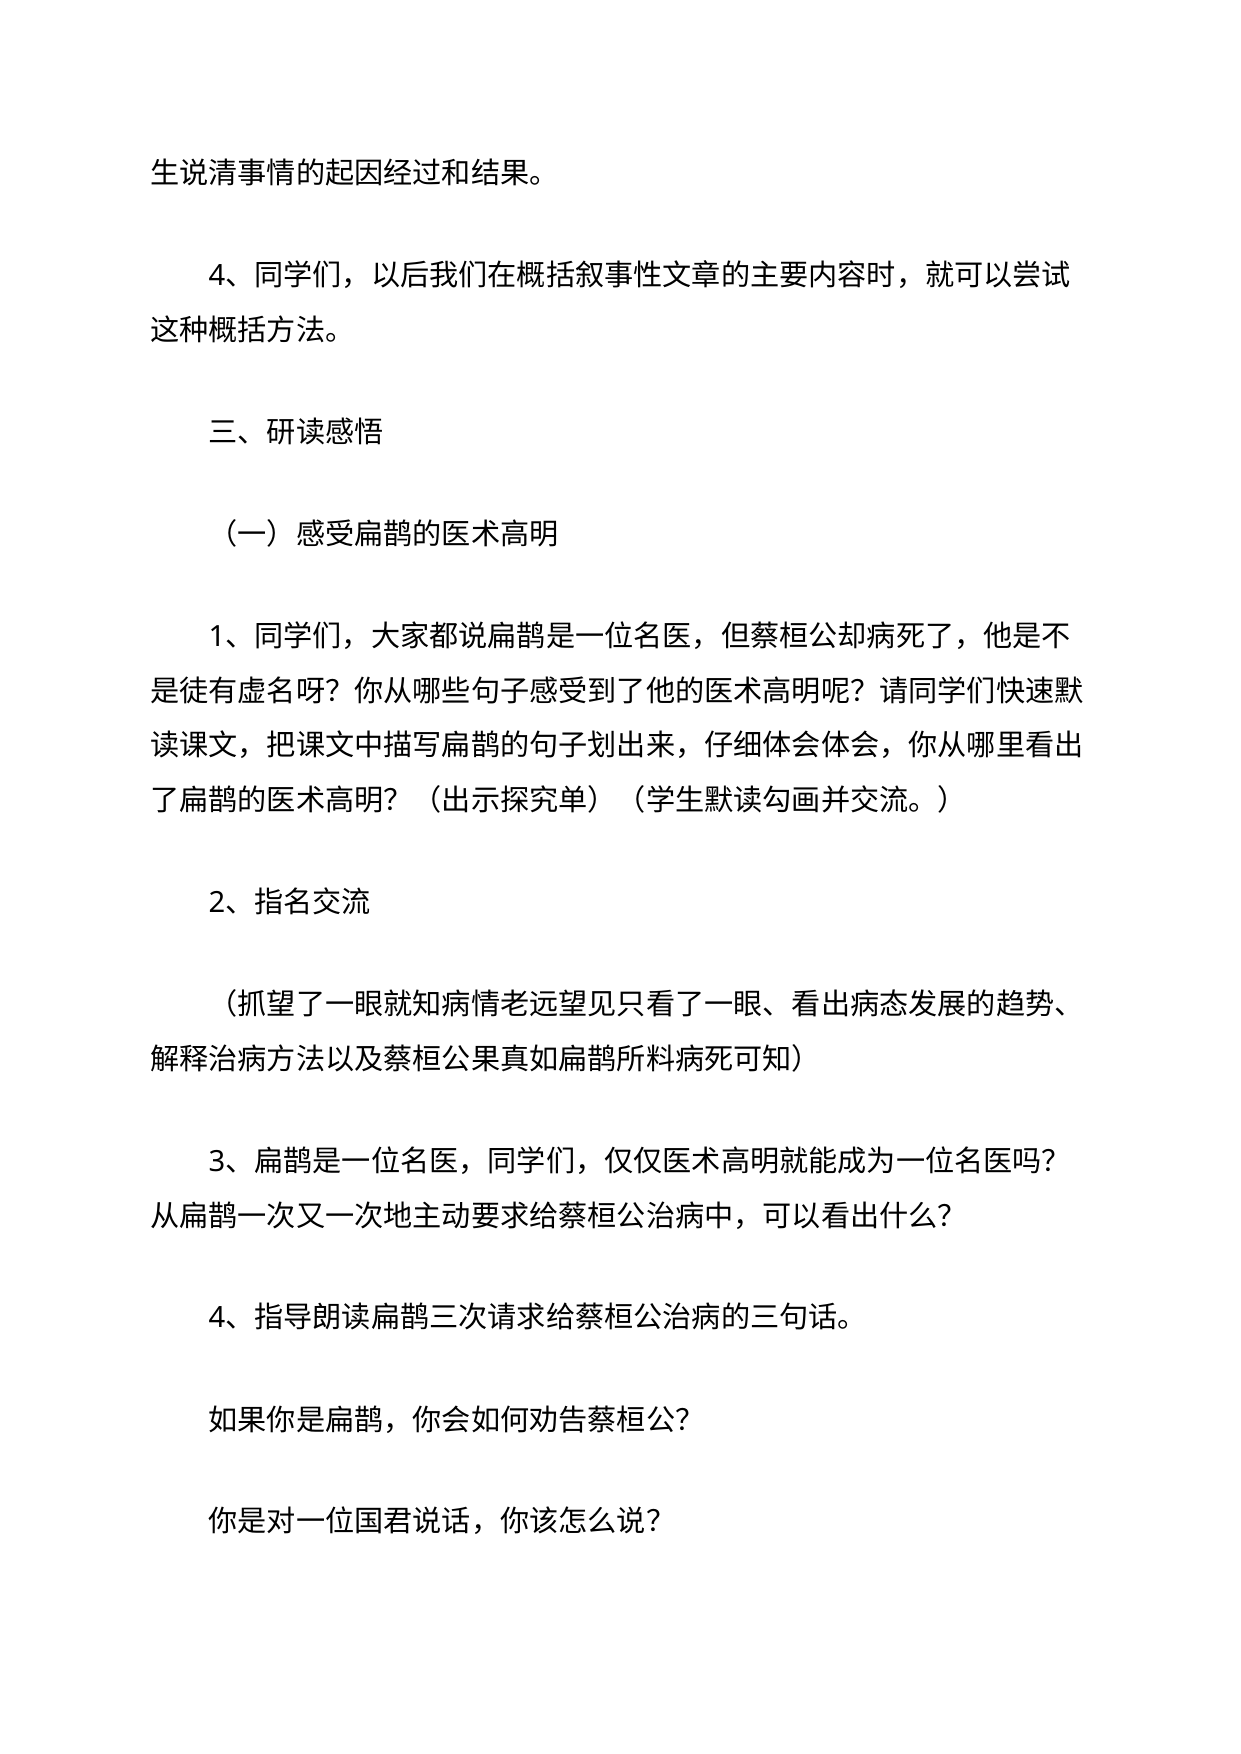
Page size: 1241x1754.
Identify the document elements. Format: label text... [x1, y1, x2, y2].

text 2、指名交流 [150, 879, 1090, 921]
text 1、同学们，大家都说扁鹊是一位名医，但蔡桓公却病死了，他是不是徒有虚名呀？你从哪些句子感受到了他的医术高明呢？请同学们快速默读课文，把课文中描写扁鹊的句子划出来，仔细体会体会，你从哪里看出了扁鹊的医术高明？（出示探究单）（学生默读勾画并交流。） [150, 612, 1090, 819]
text 三、研读感悟 [150, 408, 1090, 451]
text 4、指导朗读扁鹊三次请求给蔡桓公治病的三句话。 [150, 1294, 1090, 1336]
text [150, 150, 1090, 192]
text （抓望了一眼就知病情老远望见只看了一眼、看出病态发展的趋势、解释治病方法以及蔡桓公果真如扁鹊所料病死可知） [150, 981, 1090, 1078]
text 如果你是扁鹊，你会如何劝告蔡桓公？ [150, 1396, 1090, 1438]
text 4、同学们，以后我们在概括叙事性文章的主要内容时，就可以尝试这种概括方法。 [150, 252, 1090, 349]
text 3、扁鹊是一位名医，同学们，仅仅医术高明就能成为一位名医吗？从扁鹊一次又一次地主动要求给蔡桓公治病中，可以看出什么？ [150, 1137, 1090, 1234]
text 你是对一位国君说话，你该怎么说？ [150, 1498, 1090, 1540]
text （一）感受扁鹊的医术高明 [150, 510, 1090, 553]
